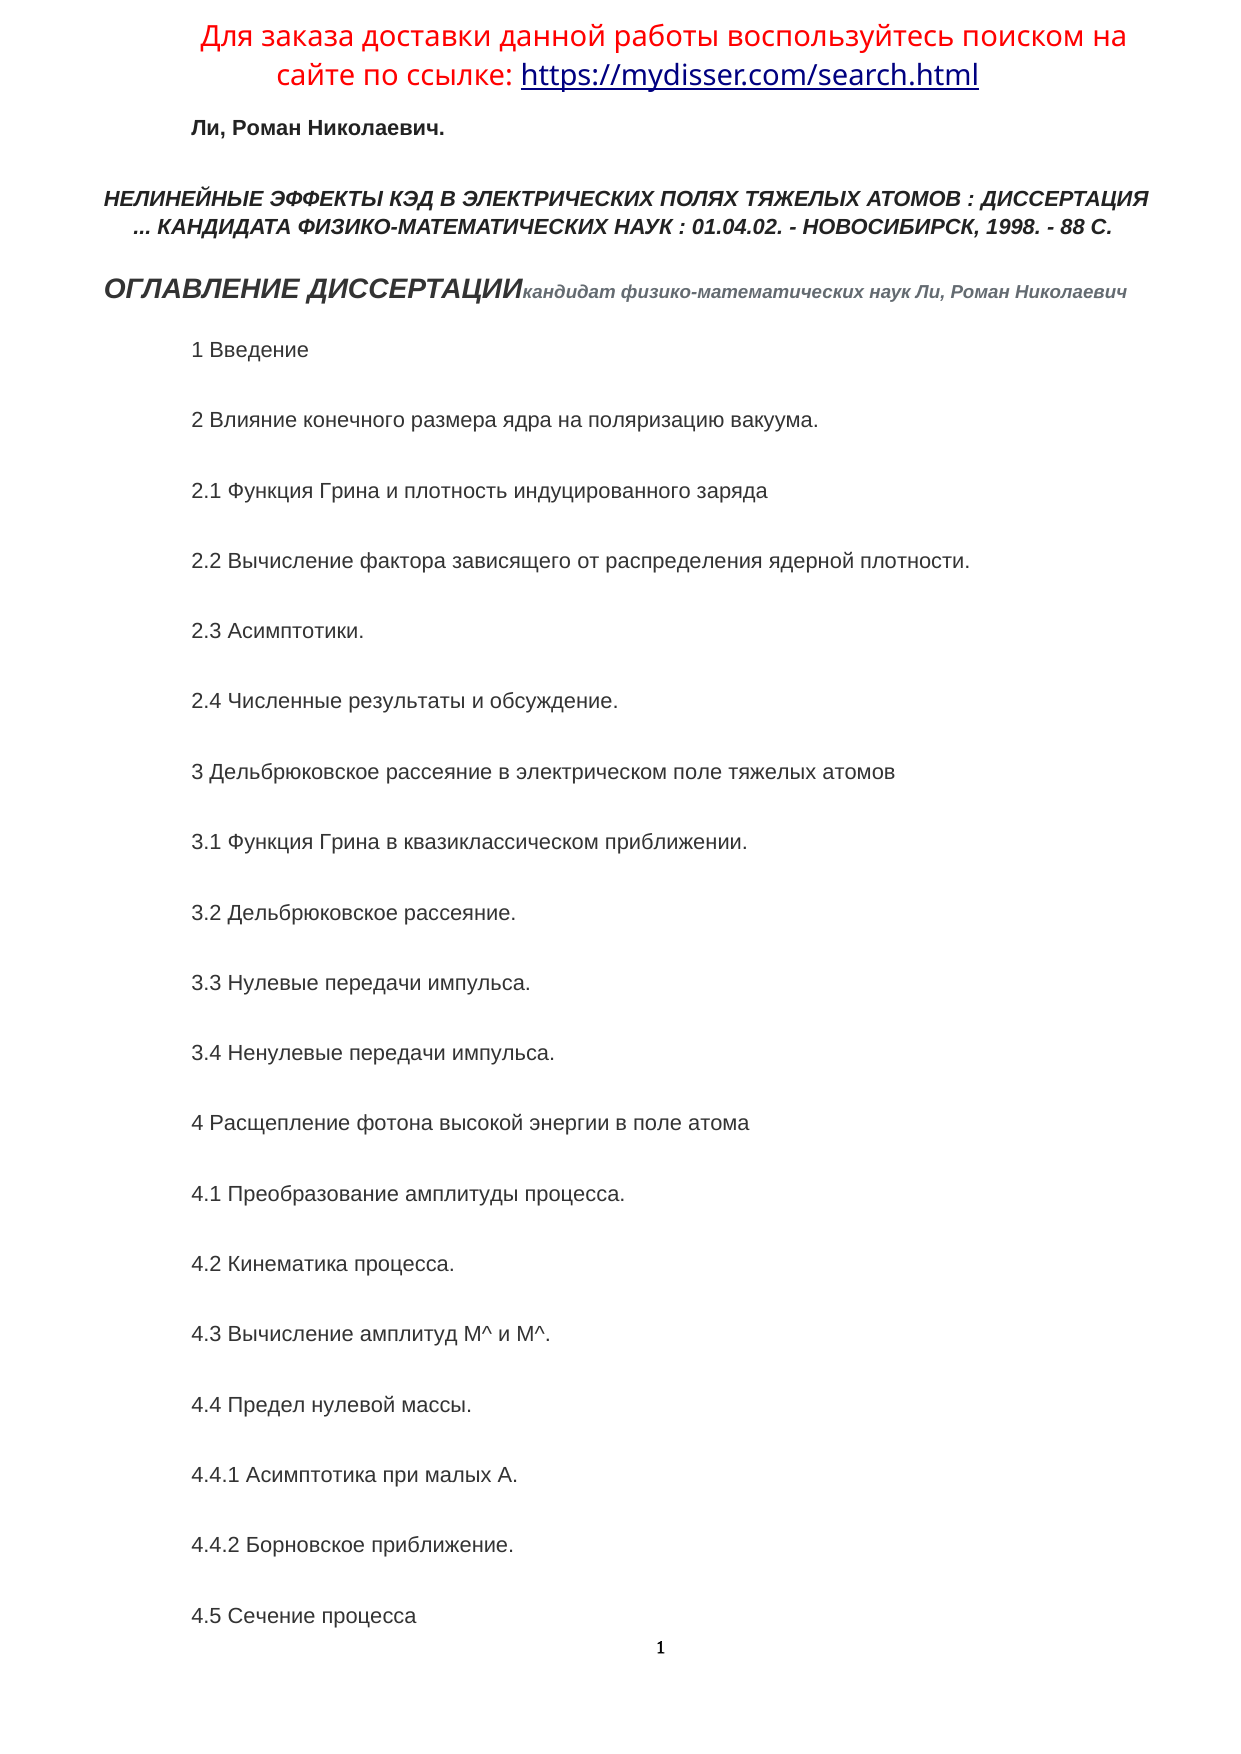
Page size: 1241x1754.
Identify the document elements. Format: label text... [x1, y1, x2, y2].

text 4.3 Вычисление амплитуд М^ и М^. [103, 1321, 1152, 1346]
text 4.4 Предел нулевой массы. [103, 1392, 1152, 1417]
text 4.2 Кинематика процесса. [103, 1251, 1152, 1276]
text 2.4 Численные результаты и обсуждение. [103, 688, 1152, 714]
text 4.4.1 Асимптотика при малых А. [103, 1462, 1152, 1487]
text 4.4.2 Борновское приближение. [103, 1532, 1152, 1557]
text Ли, Роман Николаевич. [103, 115, 1152, 140]
subtitle Оглавление диссертациикандидат физико-математических наук Ли, Роман Николаевич [103, 272, 1152, 304]
text 1 Введение [103, 337, 1152, 362]
text 3.2 Дельбрюковское рассеяние. [103, 899, 1152, 924]
text 2 Влияние конечного размера ядра на поляризацию вакуума. [103, 407, 1152, 432]
text 3.3 Нулевые передачи импульса. [103, 970, 1152, 995]
text 3.1 Функция Грина в квазиклассическом приближении. [103, 829, 1152, 854]
text 4.5 Сечение процесса [103, 1602, 1152, 1628]
text 2.1 Функция Грина и плотность индуцированного заряда [103, 477, 1152, 503]
text 4 Расщепление фотона высокой энергии в поле атома [103, 1110, 1152, 1136]
subtitle Нелинейные эффекты КЭД в электрических полях тяжелых атомов : диссертация ... кандидата физико-математических наук : 01.04.02. - Новосибирск, 1998. - 88 с. [103, 182, 1152, 239]
text 3.4 Ненулевые передачи импульса. [103, 1040, 1152, 1065]
text 3 Дельбрюковское рассеяние в электрическом поле тяжелых атомов [103, 759, 1152, 784]
text 4.1 Преобразование амплитуды процесса. [103, 1181, 1152, 1206]
text 2.3 Асимптотики. [103, 618, 1152, 643]
text 2.2 Вычисление фактора зависящего от распределения ядерной плотности. [103, 548, 1152, 573]
